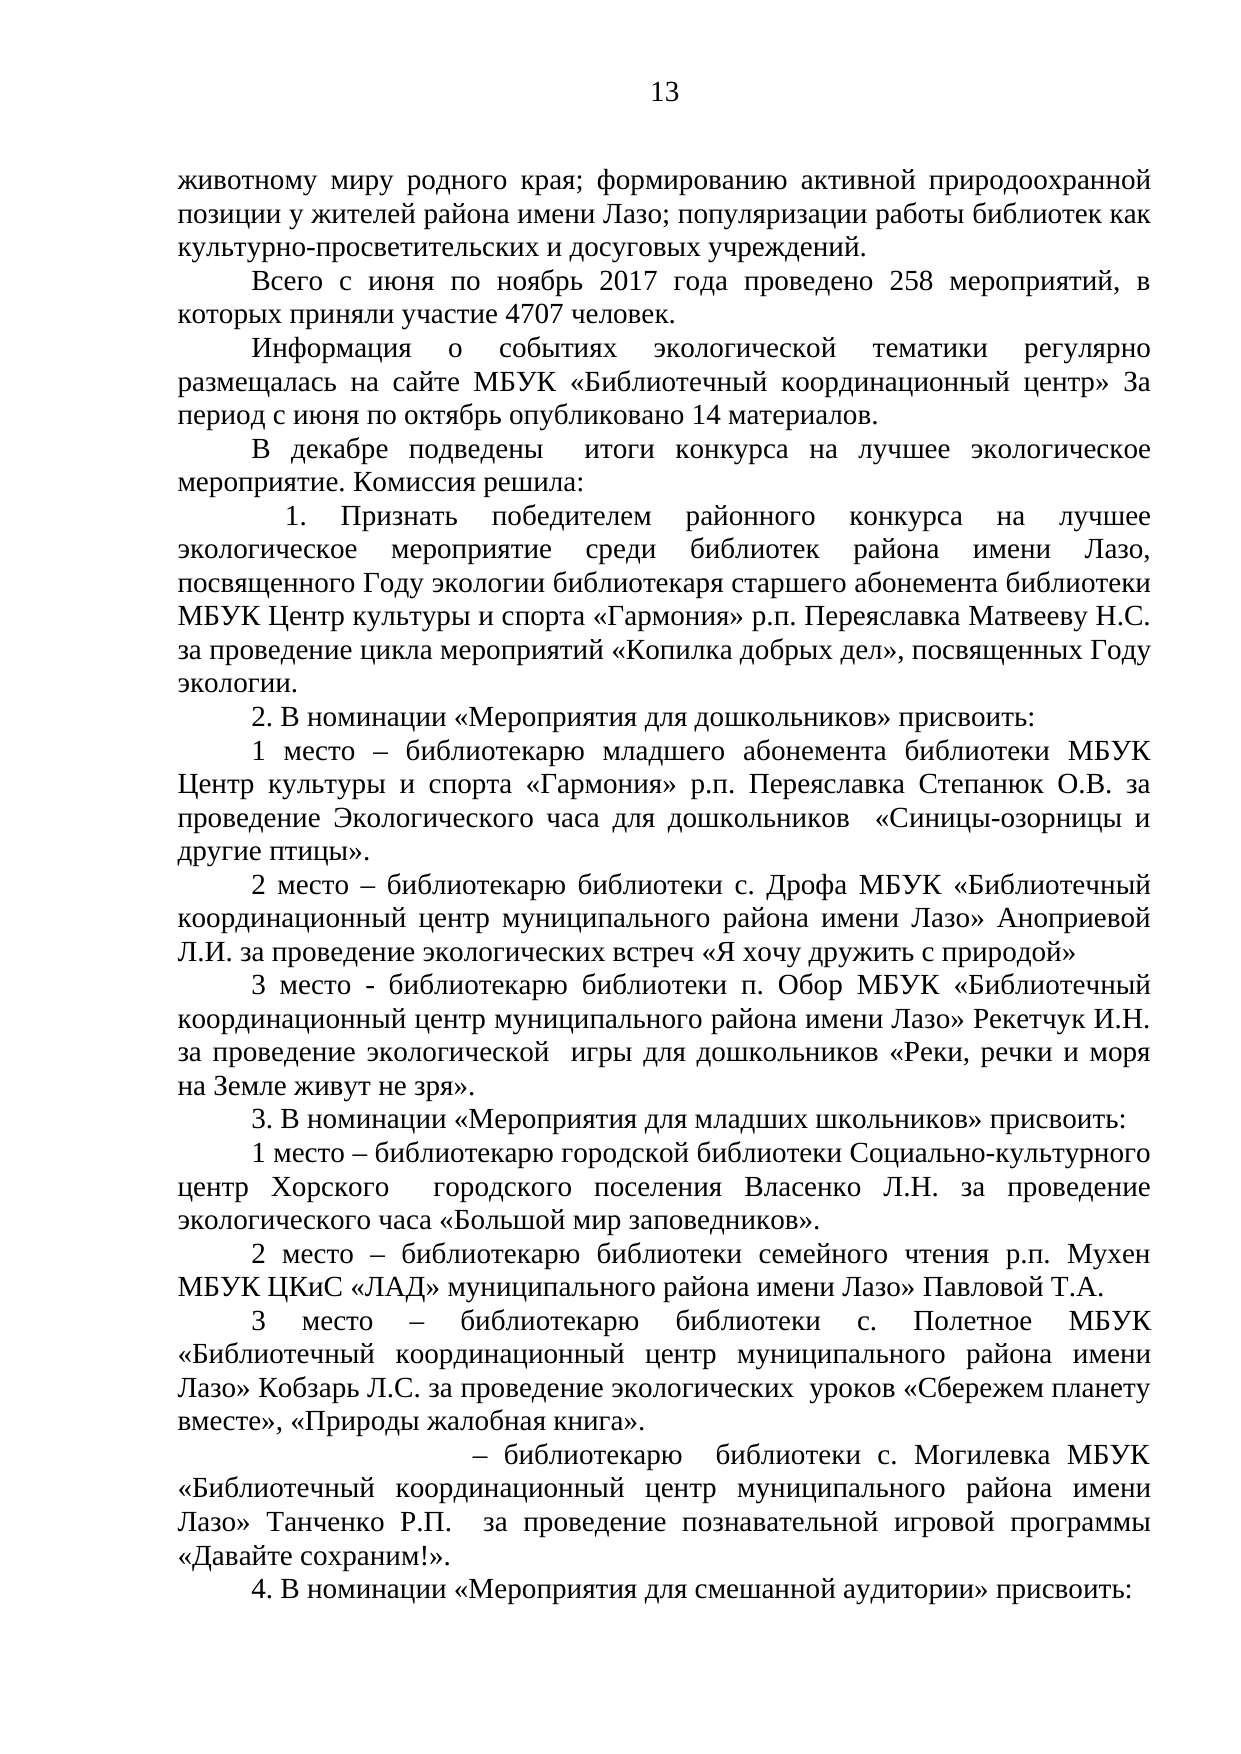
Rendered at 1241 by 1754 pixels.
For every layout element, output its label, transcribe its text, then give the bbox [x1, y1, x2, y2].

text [177, 162, 1152, 263]
text 2. В номинации «Мероприятия для дошкольников» присвоить: [177, 699, 1152, 733]
text Информация о событиях экологической тематики регулярно размещалась на сайте МБУК «Библиотечный координационный центр» За период с июня по октябрь опубликовано 14 материалов. [177, 330, 1152, 431]
text 2 место – библиотекарю библиотеки семейного чтения р.п. Мухен МБУК ЦКиС «ЛАД» муниципального района имени Лазо» Павловой Т.А. [177, 1236, 1152, 1303]
text 3 место – библиотекарю библиотеки с. Полетное МБУК «Библиотечный координационный центр муниципального района имени Лазо» Кобзарь Л.С. за проведение экологических уроков «Сбережем планету вместе», «Природы жалобная книга». [177, 1303, 1152, 1437]
text Всего с июня по ноябрь 2017 года проведено 258 мероприятий, в которых приняли участие 4707 человек. [177, 263, 1152, 330]
text – библиотекарю библиотеки с. Могилевка МБУК «Библиотечный координационный центр муниципального района имени Лазо» Танченко Р.П. за проведение познавательной игровой программы «Давайте сохраним!». [177, 1437, 1152, 1571]
text 3 место - библиотекарю библиотеки п. Обор МБУК «Библиотечный координационный центр муниципального района имени Лазо» Рекетчук И.Н. за проведение экологической игры для дошкольников «Реки, речки и моря на Земле живут не зря». [177, 967, 1152, 1102]
text 2 место – библиотекарю библиотеки с. Дрофа МБУК «Библиотечный координационный центр муниципального района имени Лазо» Аноприевой Л.И. за проведение экологических встреч «Я хочу дружить с природой» [177, 867, 1152, 967]
text 1. Признать победителем районного конкурса на лучшее экологическое мероприятие среди библиотек района имени Лазо, посвященного Году экологии библиотекаря старшего абонемента библиотеки МБУК Центр культуры и спорта «Гармония» р.п. Переяславка Матвееву Н.С. за проведение цикла мероприятий «Копилка добрых дел», посвященных Году экологии. [177, 498, 1152, 699]
text В декабре подведены итоги конкурса на лучшее экологическое мероприятие. Комиссия решила: [177, 431, 1152, 498]
text 4. В номинации «Мероприятия для смешанной аудитории» присвоить: [177, 1571, 1152, 1605]
text 1 место – библиотекарю младшего абонемента библиотеки МБУК Центр культуры и спорта «Гармония» р.п. Переяславка Степанюк О.В. за проведение Экологического часа для дошкольников «Синицы-озорницы и другие птицы». [177, 733, 1152, 867]
text 1 место – библиотекарю городской библиотеки Социально-культурного центр Хорского городского поселения Власенко Л.Н. за проведение экологического часа «Большой мир заповедников». [177, 1135, 1152, 1236]
text 3. В номинации «Мероприятия для младших школьников» присвоить: [177, 1102, 1152, 1135]
